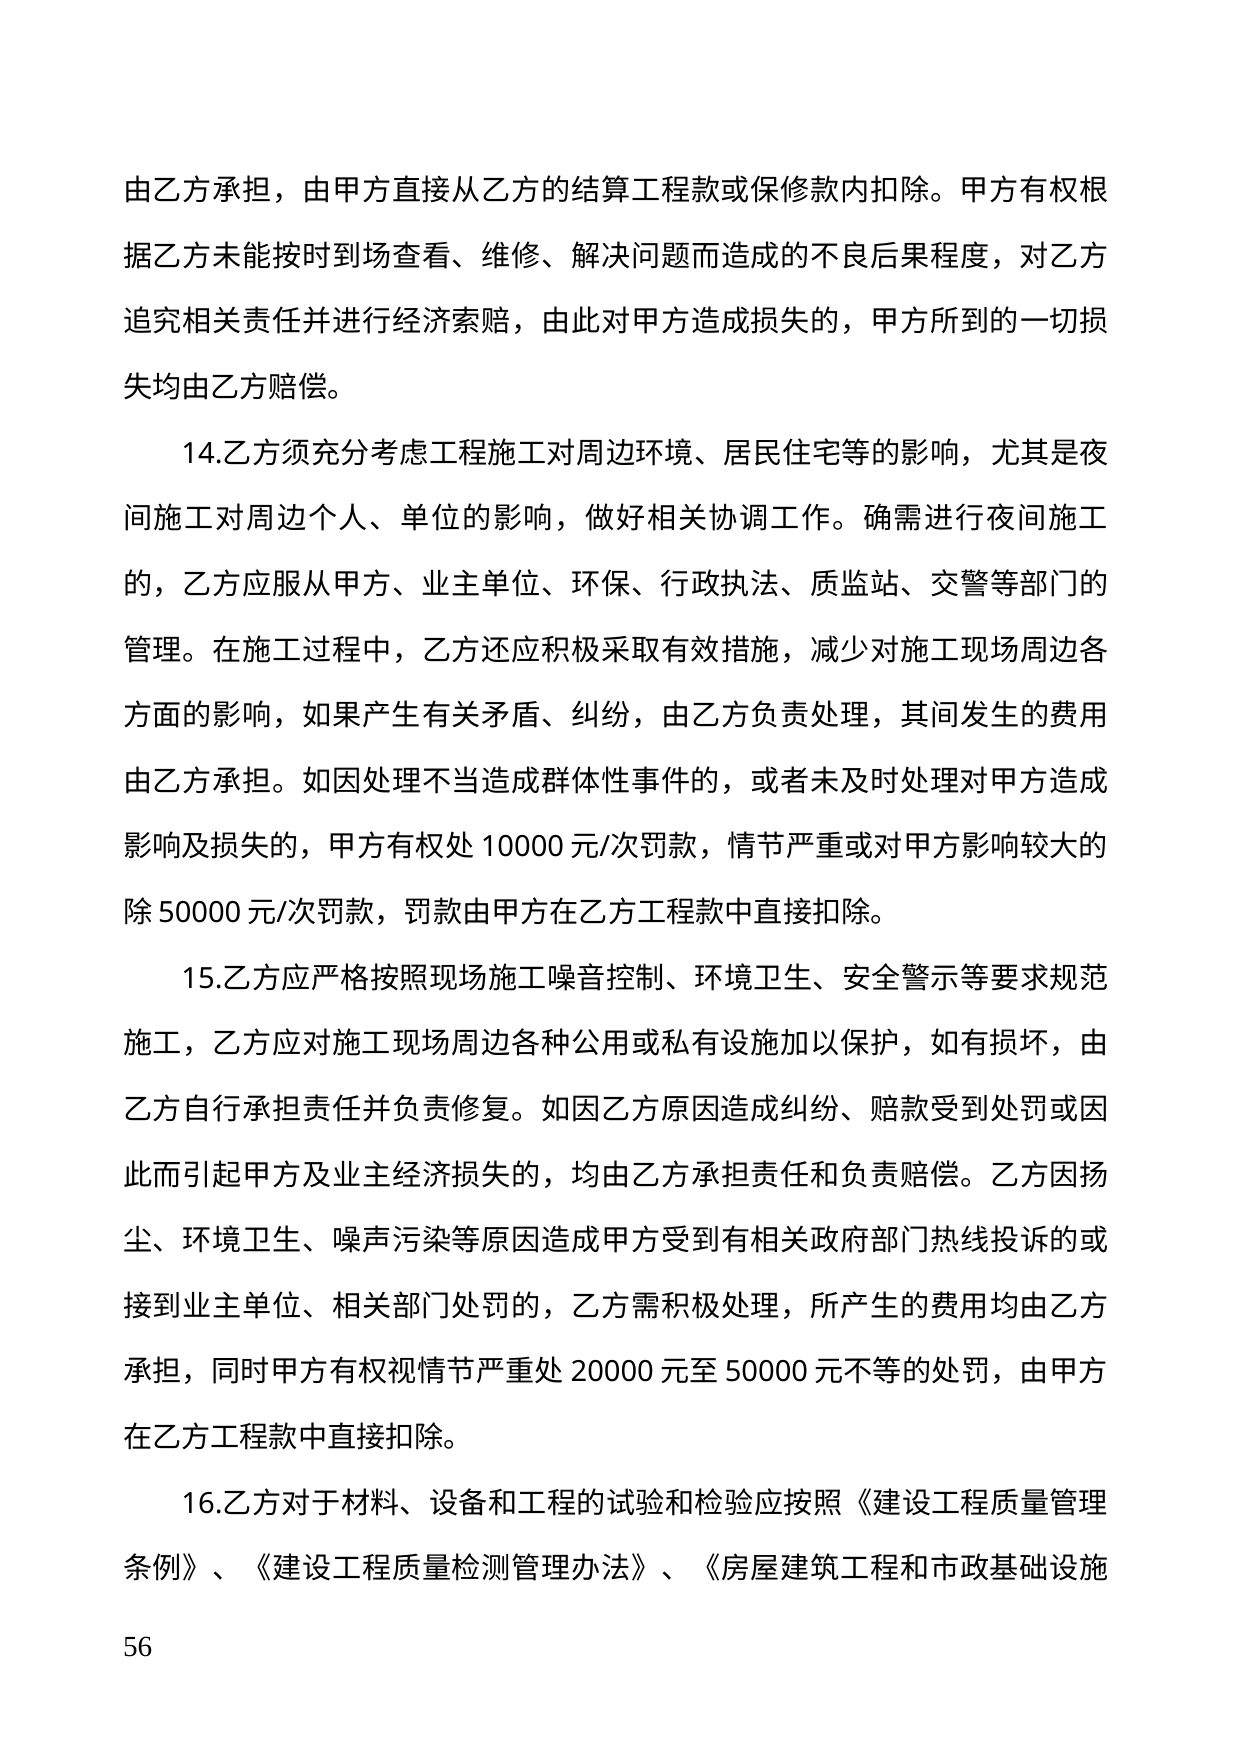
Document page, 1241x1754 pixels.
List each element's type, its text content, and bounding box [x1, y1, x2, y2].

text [123, 155, 1108, 418]
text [123, 1468, 1108, 1599]
text 14.乙方须充分考虑工程施工对周边环境、居民住宅等的影响，尤其是夜间施工对周边个人、单位的影响，做好相关协调工作。确需进行夜间施工的，乙方应服从甲方、业主单位、环保、行政执法、质监站、交警等部门的管理。在施工过程中，乙方还应积极采取有效措施，减少对施工现场周边各方面的影响，如果产生有关矛盾、纠纷，由乙方负责处理，其间发生的费用由乙方承担。如因处理不当造成群体性事件的，或者未及时处理对甲方造成影响及损失的，甲方有权处10000元/次罚款，情节严重或对甲方影响较大的除50000元/次罚款，罚款由甲方在乙方工程款中直接扣除。 [123, 418, 1108, 943]
text 15.乙方应严格按照现场施工噪音控制、环境卫生、安全警示等要求规范施工，乙方应对施工现场周边各种公用或私有设施加以保护，如有损坏，由乙方自行承担责任并负责修复。如因乙方原因造成纠纷、赔款受到处罚或因此而引起甲方及业主经济损失的，均由乙方承担责任和负责赔偿。乙方因扬尘、环境卫生、噪声污染等原因造成甲方受到有相关政府部门热线投诉的或接到业主单位、相关部门处罚的，乙方需积极处理，所产生的费用均由乙方承担，同时甲方有权视情节严重处20000元至50000元不等的处罚，由甲方在乙方工程款中直接扣除。 [123, 943, 1108, 1468]
